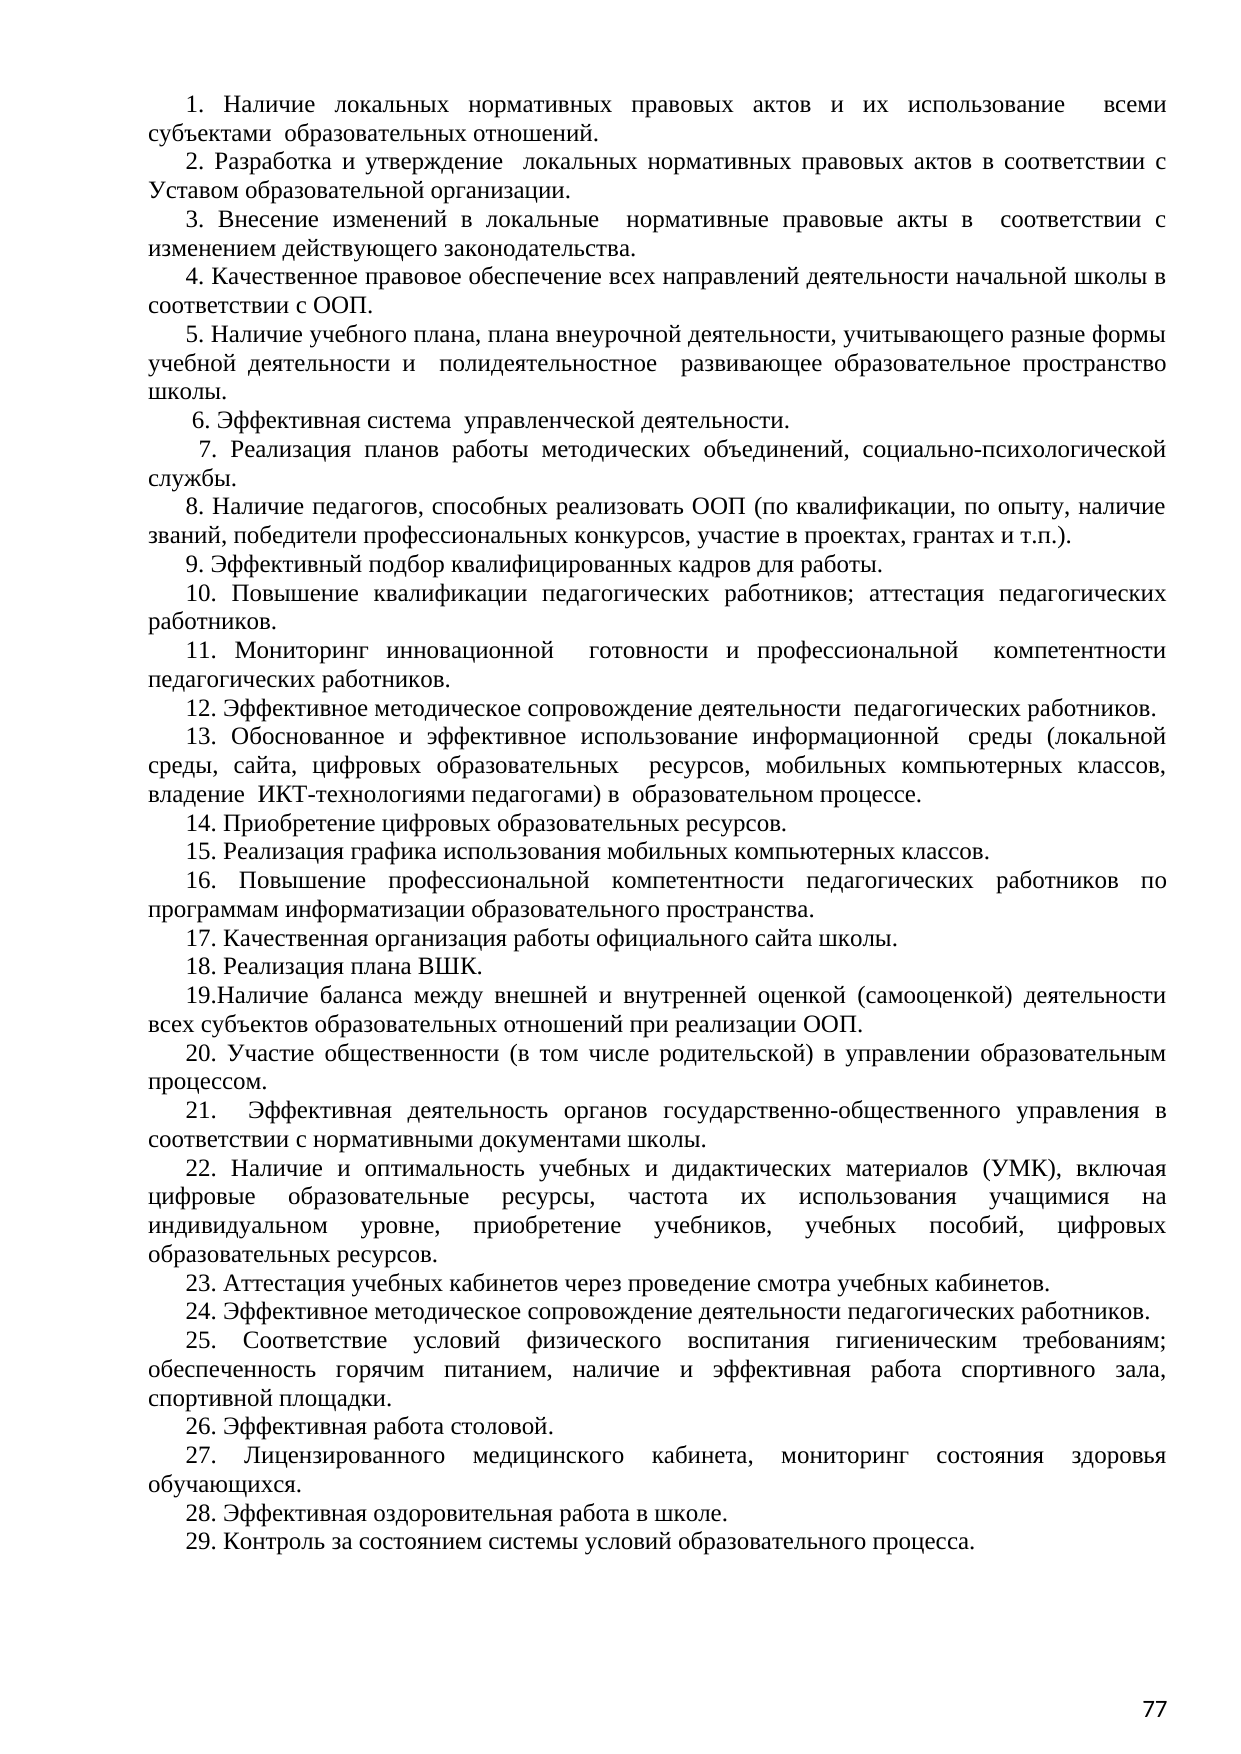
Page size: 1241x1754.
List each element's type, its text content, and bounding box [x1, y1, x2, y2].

text 5. Наличие учебного плана, плана внеурочной деятельности, учитывающего разные формы учебной деятельности и полидеятельностное развивающее образовательное пространство школы. [148, 319, 1167, 405]
text 13. Обоснованное и эффективное использование информационной среды (локальной среды, сайта, цифровых образовательных ресурсов, мобильных компьютерных классов, владение ИКТ-технологиями педагогами) в образовательном процессе. [148, 721, 1167, 808]
text 18. Реализация плана ВШК. [148, 951, 1167, 980]
text 15. Реализация графика использования мобильных компьютерных классов. [148, 836, 1167, 865]
text 14. Приобретение цифровых образовательных ресурсов. [148, 808, 1167, 836]
text 10. Повышение квалификации педагогических работников; аттестация педагогических работников. [148, 578, 1167, 635]
text 17. Качественная организация работы официального сайта школы. [148, 923, 1167, 951]
text 2. Разработка и утверждение локальных нормативных правовых актов в соответствии с Уставом образовательной организации. [148, 146, 1167, 204]
text 29. Контроль за состоянием системы условий образовательного процесса. [148, 1526, 1167, 1555]
text 16. Повышение профессиональной компетентности педагогических работников по программам информатизации образовательного пространства. [148, 865, 1167, 923]
text 27. Лицензированного медицинского кабинета, мониторинг состояния здоровья обучающихся. [148, 1440, 1167, 1498]
text 7. Реализация планов работы методических объединений, социально-психологической службы. [148, 434, 1167, 491]
text 23. Аттестация учебных кабинетов через проведение смотра учебных кабинетов. [148, 1268, 1167, 1296]
text 8. Наличие педагогов, способных реализовать ООП (по квалификации, по опыту, наличие званий, победители профессиональных конкурсов, участие в проектах, грантах и т.п.). [148, 491, 1167, 549]
text 11. Мониторинг инновационной готовности и профессиональной компетентности педагогических работников. [148, 635, 1167, 693]
text 21. Эффективная деятельность органов государственно-общественного управления в соответствии с нормативными документами школы. [148, 1095, 1167, 1153]
text 26. Эффективная работа столовой. [148, 1411, 1167, 1440]
text 4. Качественное правовое обеспечение всех направлений деятельности начальной школы в соответствии с ООП. [148, 261, 1167, 319]
text 19.Наличие баланса между внешней и внутренней оценкой (самооценкой) деятельности всех субъектов образовательных отношений при реализации ООП. [148, 980, 1167, 1038]
text 1. Наличие локальных нормативных правовых актов и их использование всеми субъектами образовательных отношений. [148, 89, 1167, 146]
text 12. Эффективное методическое сопровождение деятельности педагогических работников. [148, 693, 1167, 721]
text 9. Эффективный подбор квалифицированных кадров для работы. [148, 549, 1167, 578]
text 25. Соответствие условий физического воспитания гигиеническим требованиям; обеспеченность горячим питанием, наличие и эффективная работа спортивного зала, спортивной площадки. [148, 1325, 1167, 1411]
text 22. Наличие и оптимальность учебных и дидактических материалов (УМК), включая цифровые образовательные ресурсы, частота их использования учащимися на индивидуальном уровне, приобретение учебников, учебных пособий, цифровых образовательных ресурсов. [148, 1153, 1167, 1268]
text 28. Эффективная оздоровительная работа в школе. [148, 1498, 1167, 1526]
text 6. Эффективная система управленческой деятельности. [148, 405, 1167, 434]
text 3. Внесение изменений в локальные нормативные правовые акты в соответствии с изменением действующего законодательства. [148, 204, 1167, 261]
text 24. Эффективное методическое сопровождение деятельности педагогических работников. [148, 1296, 1167, 1325]
text 20. Участие общественности (в том числе родительской) в управлении образовательным процессом. [148, 1038, 1167, 1095]
